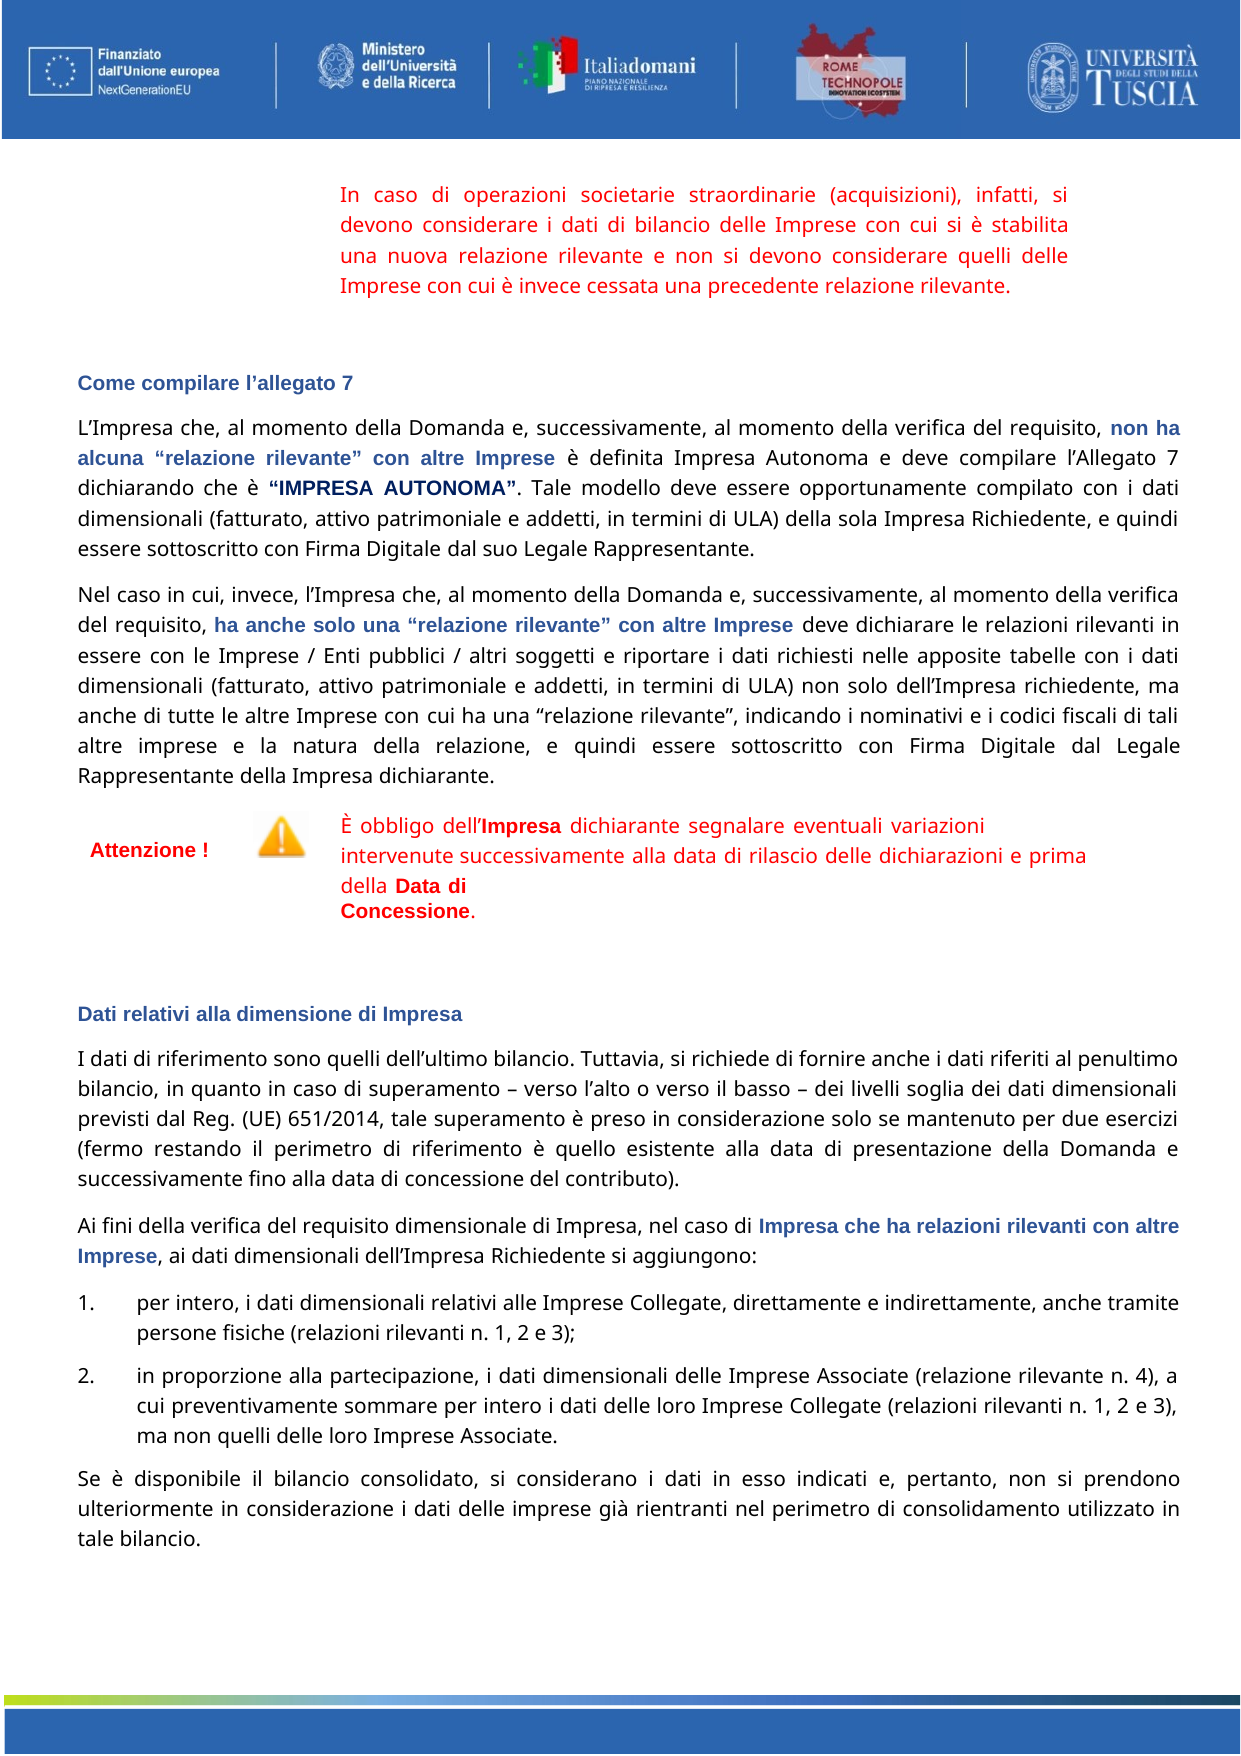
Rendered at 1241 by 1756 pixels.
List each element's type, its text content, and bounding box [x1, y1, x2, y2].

text I dati di riferimento sono quelli dell’ultimo bilancio. Tuttavia, si richiede di fornire anche i dati riferiti al penultimo bilancio, in quanto in caso di superamento – verso l’alto o verso il basso – dei livelli soglia dei dati dimensionali previsti dal Reg. (UE) 651/2014, tale superamento è preso in considerazione solo se mantenuto per due esercizi (fermo restando il perimetro di riferimento è quello esistente alla data di presentazione della Domanda e successivamente fino alla data di concessione del contributo). [77, 1044, 1180, 1193]
picture [4, 1695, 1241, 1754]
table_header Attenzione ! [69, 811, 325, 923]
text In caso di operazioni societarie straordinarie (acquisizioni), infatti, si devono considerare i dati di bilancio delle Imprese con cui si è stabilita una nuova relazione rilevante e non si devono considerare quelli delle Imprese con cui è invece cessata una precedente relazione rilevante. [340, 181, 1069, 299]
list in proporzione alla partecipazione, i dati dimensionali delle Imprese Associate (relazione rilevante n. 4), a cui preventivamente sommare per intero i dati delle loro Imprese Collegate (relazioni rilevanti n. 1, 2 e 3), ma non quelli delle loro Imprese Associate. [77, 1361, 1179, 1449]
text Nel caso in cui, invece, l’Impresa che, al momento della Domanda e, successivamente, al momento della verifica del requisito, ha anche solo una “relazione rilevante” con altre Imprese deve dichiarare le relazioni rilevanti in essere con le Imprese / Enti pubblici / altri soggetti e riportare i dati richiesti nelle apposite tabelle con i dati dimensionali (fatturato, attivo patrimoniale e addetti, in termini di ULA) non solo dell’Impresa richiedente, ma anche di tutte le altre Imprese con cui ha una “relazione rilevante”, indicando i nominativi e i codici fiscali di tali altre imprese e la natura della relazione, e quindi essere sottoscritto con Firma Digitale dal Legale Rappresentante della Impresa dichiarante. [77, 581, 1180, 789]
text Ai fini della verifica del requisito dimensionale di Impresa, nel caso di Impresa che ha relazioni rilevanti con altre Imprese, ai dati dimensionali dell’Impresa Richiedente si aggiungono: [77, 1211, 1180, 1270]
picture [252, 811, 310, 858]
text L’Impresa che, al momento della Domanda e, successivamente, al momento della verifica del requisito, non ha alcuna “relazione rilevante” con altre Imprese è definita Impresa Autonoma e deve compilare l’Allegato 7 dichiarando che è “IMPRESA AUTONOMA”. Tale modello deve essere opportunamente compilato con i dati dimensionali (fatturato, attivo patrimoniale e addetti, in termini di ULA) della sola Impresa Richiedente, e quindi essere sottoscritto con Firma Digitale dal suo Legale Rappresentante. [77, 413, 1180, 562]
text Dati relativi alla dimensione di Impresa [77, 1002, 1198, 1026]
list per intero, i dati dimensionali relativi alle Imprese Collegate, direttamente e indirettamente, anche tramite persone fisiche (relazioni rilevanti n. 1, 2 e 3); [77, 1288, 1179, 1347]
table_header È obbligo dell’Impresa dichiarante segnalare eventuali variazioni intervenute successivamente alla data di rilascio delle dichiarazioni e prima della Data di Concessione. [325, 811, 1091, 923]
text Se è disponibile il bilancio consolidato, si considerano i dati in esso indicati e, pertanto, non si prendono ulteriormente in considerazione i dati delle imprese già rientranti nel perimetro di consolidamento utilizzato in tale bilancio. [77, 1464, 1181, 1553]
picture [1, 0, 1241, 139]
text Come compilare l’allegato 7 [77, 371, 1198, 395]
